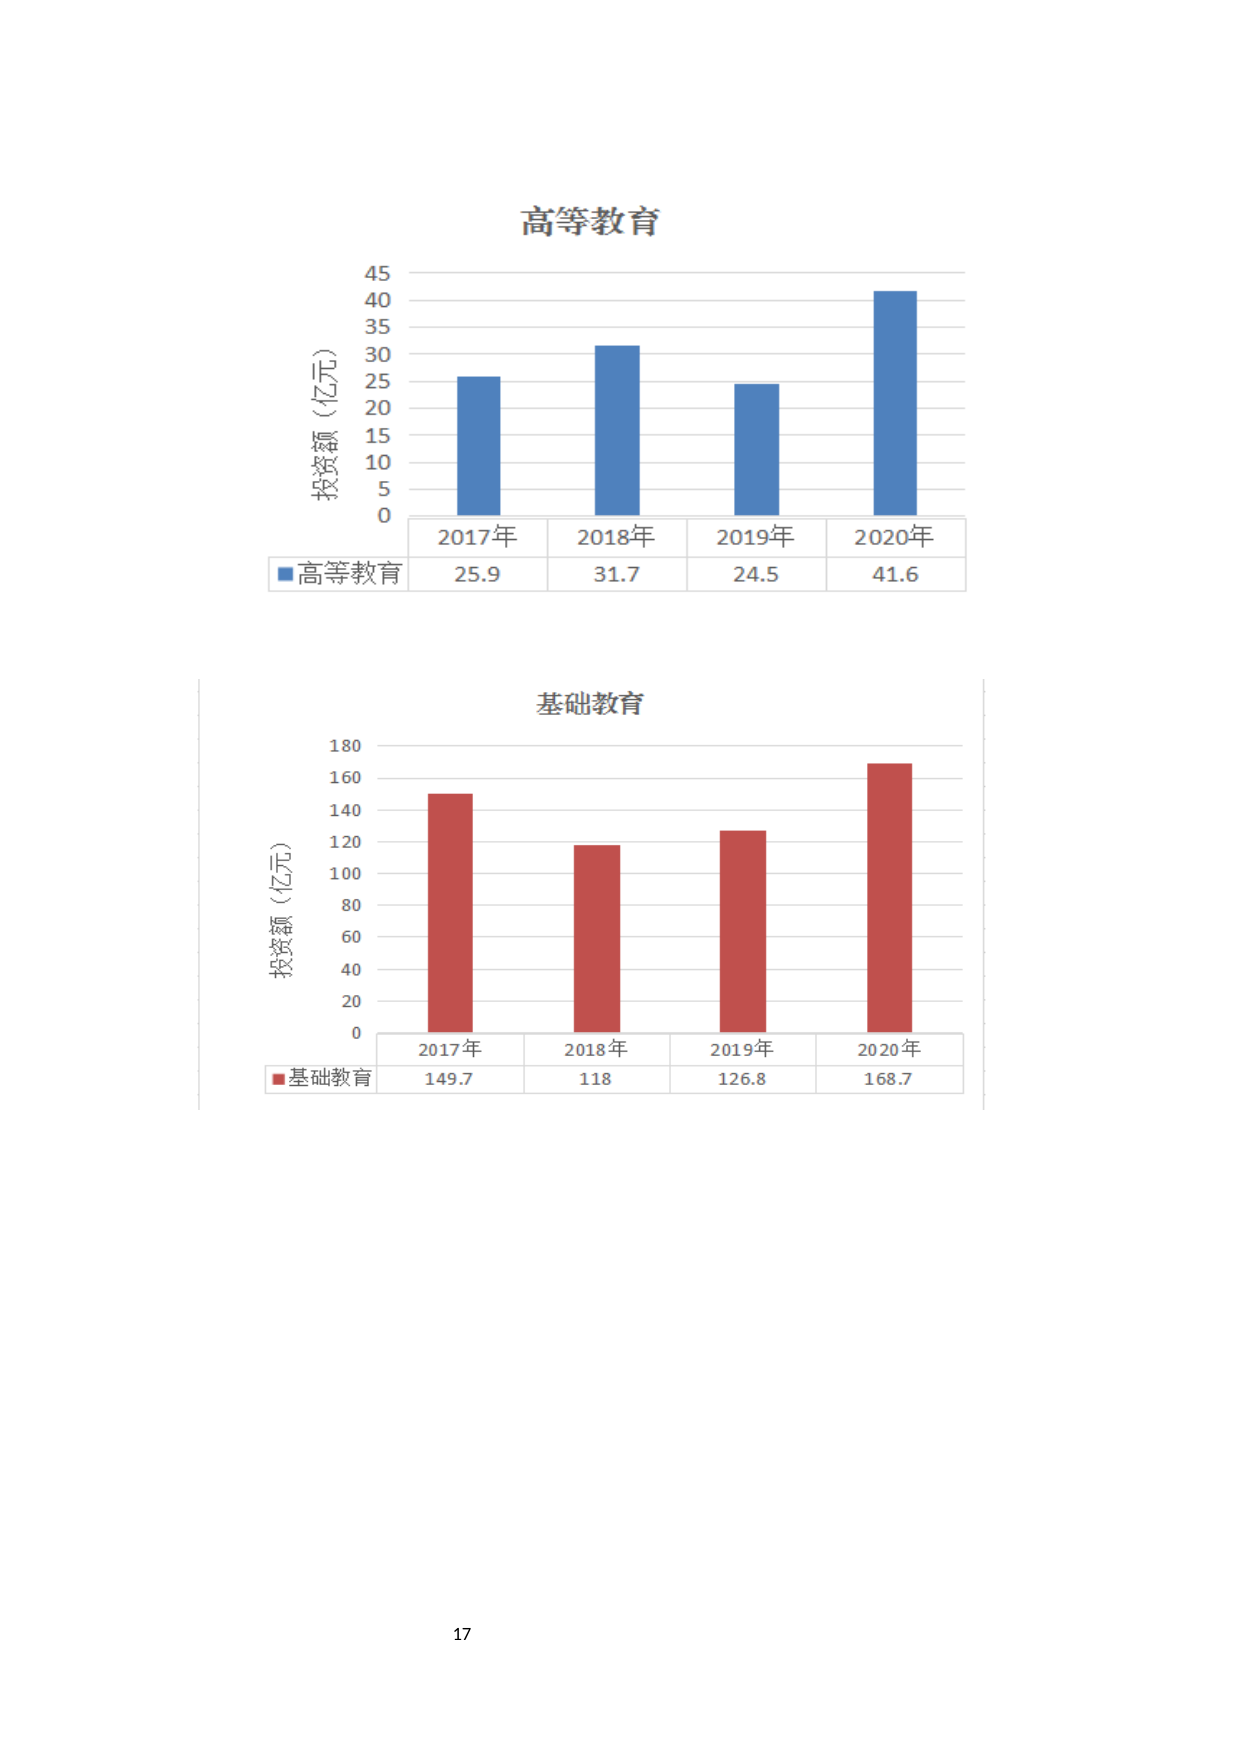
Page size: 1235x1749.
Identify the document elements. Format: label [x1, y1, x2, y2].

picture [197, 679, 986, 1110]
picture [197, 191, 972, 598]
